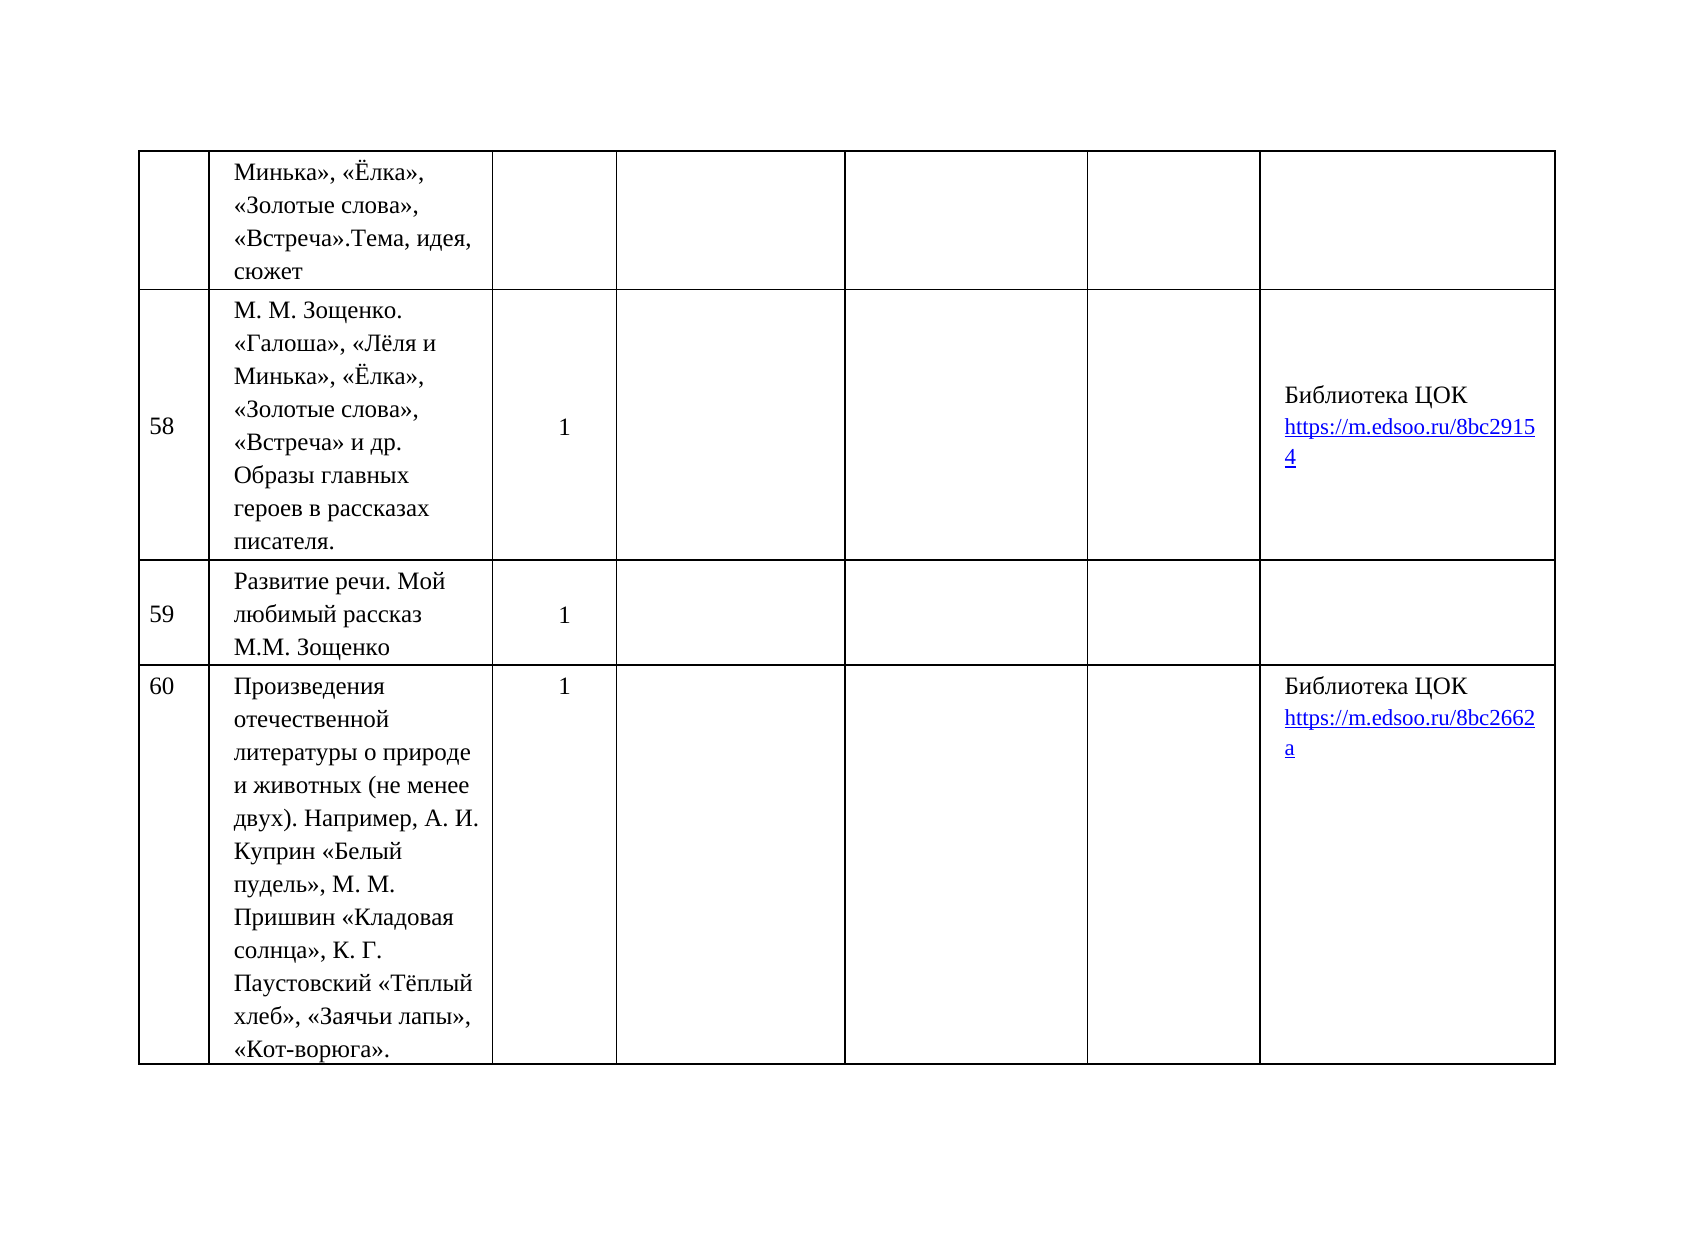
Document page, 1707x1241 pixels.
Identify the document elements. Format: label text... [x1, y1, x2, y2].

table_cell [1261, 666, 1554, 1063]
table_cell [617, 561, 844, 664]
table_cell Библиотека ЦОК https://m.edsoo.ru/8bc29154 [1261, 290, 1554, 559]
table_cell [1088, 666, 1259, 1063]
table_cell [210, 152, 492, 288]
table_cell 1 [493, 666, 616, 1063]
table_cell [846, 152, 1087, 288]
table_cell [846, 561, 1087, 664]
table_cell М. М. Зощенко. «Галоша», «Лёля и Минька», «Ёлка», «Золотые слова», «Встреча» и др. Образы главных героев в рассказах писателя. [210, 290, 492, 559]
table_cell 1 [493, 290, 616, 559]
table_cell [617, 666, 844, 1063]
table_cell Развитие речи. Мой любимый рассказ М.М. Зощенко [210, 561, 492, 664]
table_cell [846, 666, 1087, 1063]
table_cell 1 [493, 561, 616, 664]
table_cell [1088, 561, 1259, 664]
table_cell [617, 152, 844, 288]
table_cell [846, 290, 1087, 559]
table_cell [1261, 561, 1554, 664]
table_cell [1261, 152, 1554, 288]
table_cell 60 [140, 666, 208, 1063]
table_cell 58 [140, 290, 208, 559]
table_cell 1 [493, 152, 616, 288]
table_cell 57 [140, 152, 208, 288]
table_cell [1088, 152, 1259, 288]
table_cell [210, 666, 492, 1063]
table_cell 59 [140, 561, 208, 664]
table_cell [617, 290, 844, 559]
table_cell [1088, 290, 1259, 559]
